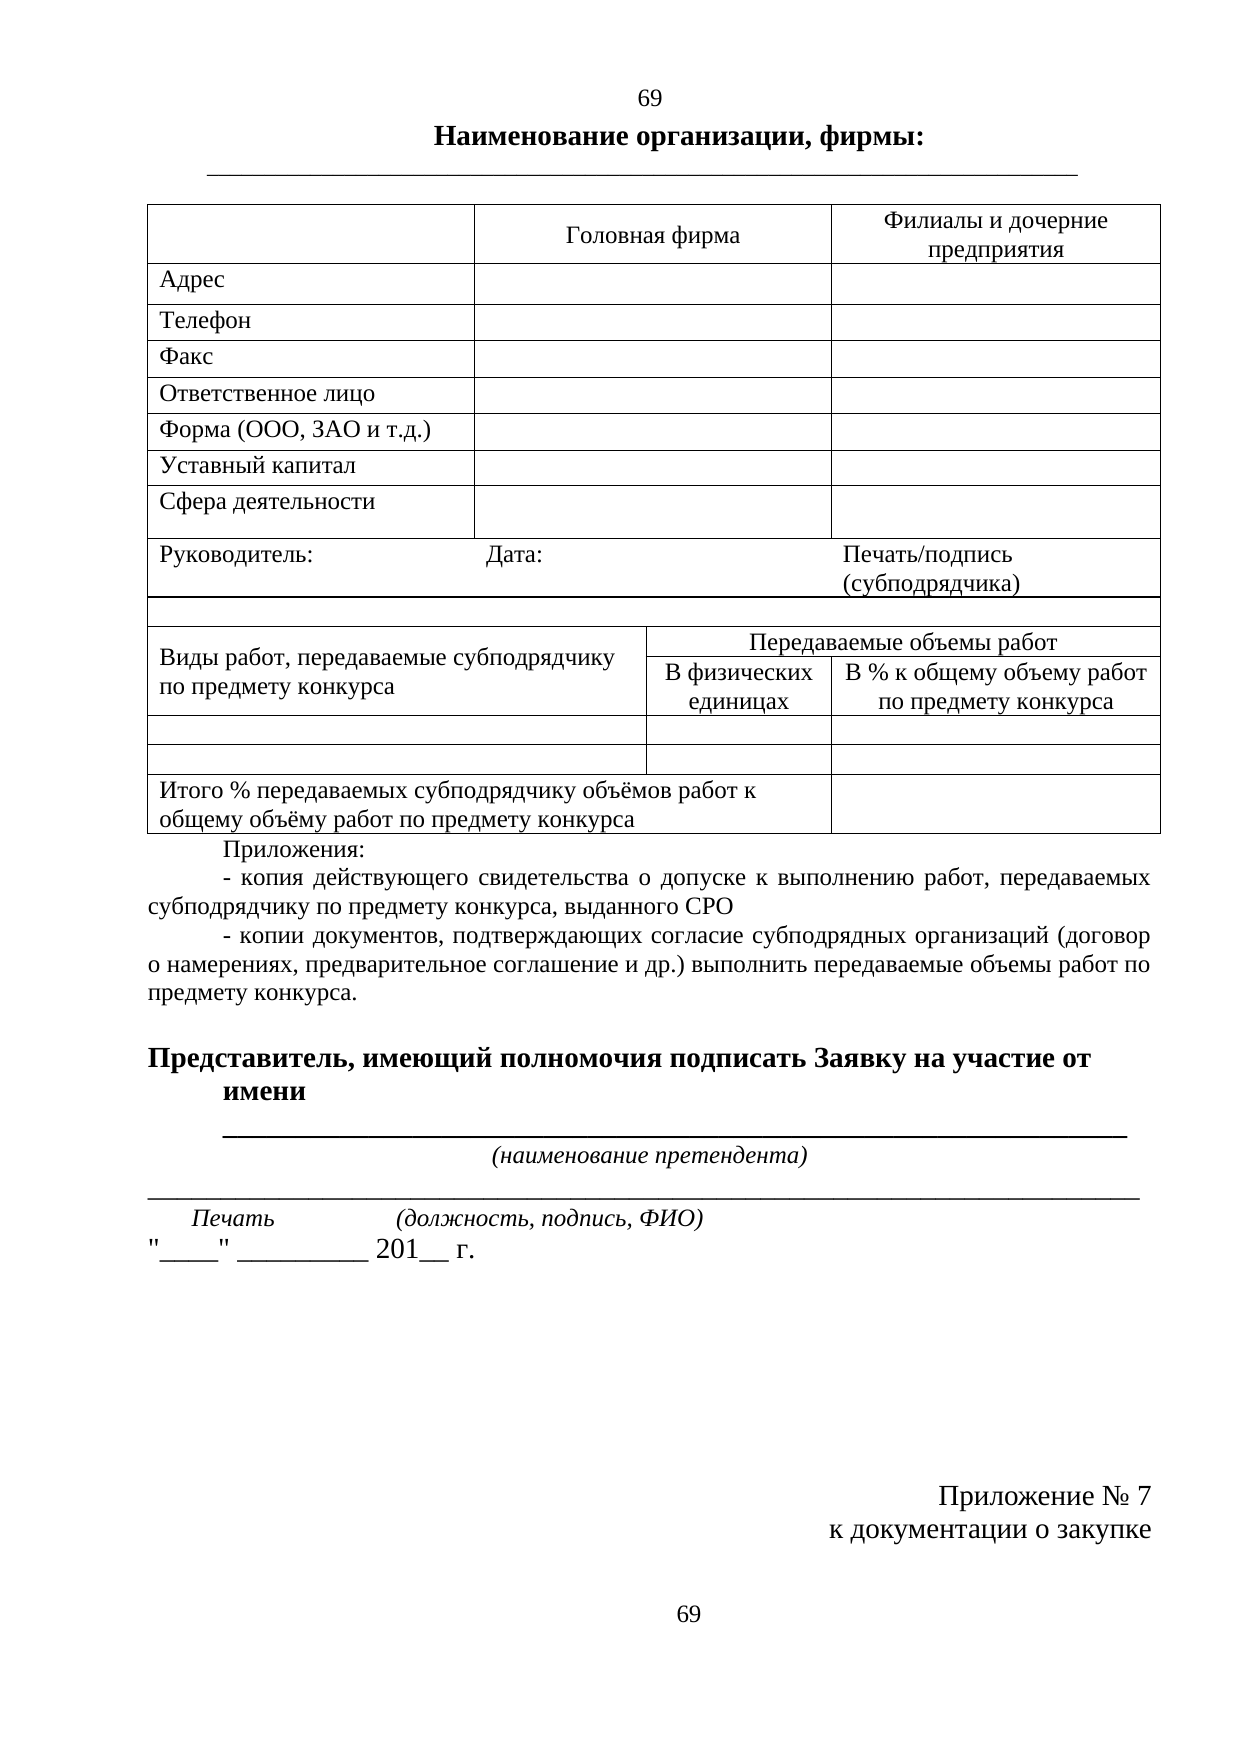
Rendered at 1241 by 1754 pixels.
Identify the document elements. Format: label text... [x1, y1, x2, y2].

table_cell Виды работ, передаваемые субподрядчику по предмету конкурса [148, 627, 646, 714]
table_cell В физических единицах [647, 657, 831, 714]
subtitle Представитель, имеющий полномочия подписать Заявку на участие от имени ______________________________________________________________ [148, 1040, 1152, 1140]
table_cell [475, 341, 831, 377]
table_cell В % к общему объему работ по предмету конкурса [832, 657, 1160, 714]
table_cell [475, 378, 831, 413]
table_cell [475, 264, 831, 304]
table_cell Форма (ООО, ЗАО и т.д.) [148, 414, 474, 449]
table_cell [832, 414, 1160, 449]
table_cell [832, 716, 1160, 744]
table_cell Адрес [148, 264, 474, 304]
table_cell [475, 414, 831, 449]
text Приложения: [148, 834, 1152, 862]
table_cell Передаваемые объемы работ [647, 627, 1160, 656]
table_cell Руководитель: [148, 539, 474, 596]
text ____________________________________________________________________ [148, 1169, 1152, 1203]
table_cell [832, 451, 1160, 485]
subtitle Приложение № 7 к документации о закупке [148, 1478, 1152, 1545]
table_cell [148, 745, 646, 774]
text ____________________________________________________________________________ [148, 152, 1152, 178]
table_cell [475, 305, 831, 340]
text Наименование организации, фирмы: [148, 118, 1152, 152]
table_cell [832, 264, 1160, 304]
table_cell Факс [148, 341, 474, 377]
table_cell [647, 716, 831, 744]
table_cell [832, 305, 1160, 340]
text Печать (должность, подпись, ФИО) [148, 1203, 1152, 1231]
table_cell [148, 598, 1160, 626]
table_cell Ответственное лицо [148, 378, 474, 413]
table_header Головная фирма [475, 205, 831, 263]
text - копия действующего свидетельства о допуске к выполнению работ, передаваемых субподрядчику по предмету конкурса, выданного СРО [148, 862, 1152, 920]
table_cell Телефон [148, 305, 474, 340]
table_cell [832, 745, 1160, 774]
table_cell Печать/подпись (субподрядчика) [831, 539, 1160, 596]
table_cell Итого % передаваемых субподрядчику объёмов работ к общему объёму работ по предмету конкурса [148, 775, 831, 833]
table_header [148, 205, 474, 263]
table_cell Дата: [475, 539, 831, 596]
table_cell [832, 775, 1160, 833]
table_cell Уставный капитал [148, 451, 474, 485]
text - копии документов, подтверждающих согласие субподрядных организаций (договор о намерениях, предварительное соглашение и др.) выполнить передаваемые объемы работ по предмету конкурса. [148, 920, 1152, 1006]
table_cell [832, 486, 1160, 538]
text (наименование претендента) [148, 1140, 1152, 1169]
table_cell [832, 378, 1160, 413]
text "____" _________ 201__ г. [148, 1231, 1152, 1265]
table_cell Сфера деятельности [148, 486, 474, 538]
table_cell [832, 341, 1160, 377]
table_cell [148, 716, 646, 744]
table_cell [475, 451, 831, 485]
table_cell [647, 745, 831, 774]
table_cell [475, 486, 831, 538]
table_header Филиалы и дочерние предприятия [832, 205, 1160, 263]
